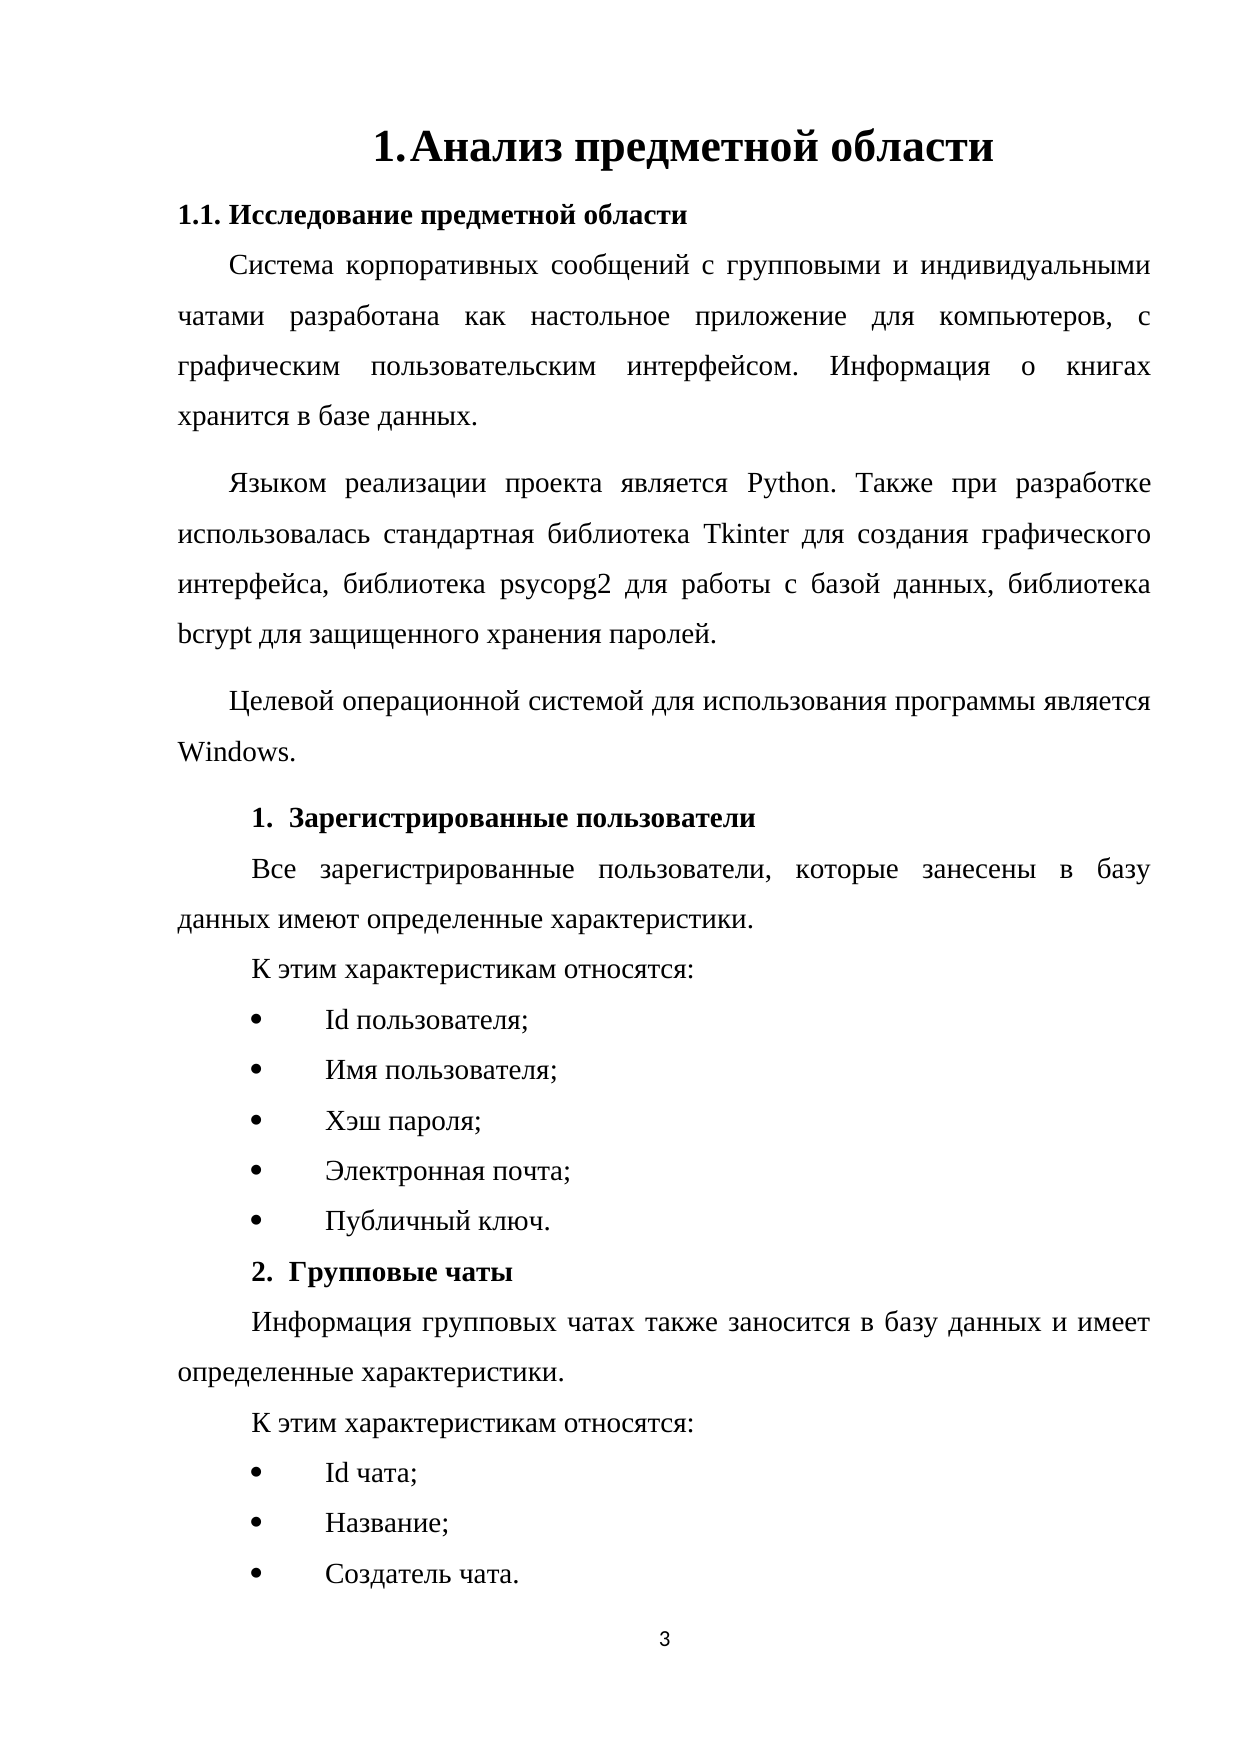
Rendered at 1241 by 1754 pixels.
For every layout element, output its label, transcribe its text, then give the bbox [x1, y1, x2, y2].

text Система корпоративных сообщений с групповыми и индивидуальными чатами разработана как настольное приложение для компьютеров, с графическим пользовательским интерфейсом. Информация о книгах хранится в базе данных. [177, 247, 1152, 432]
list Групповые чаты [251, 1254, 1152, 1287]
list Id чата; [177, 1455, 1152, 1489]
list Id пользователя; [177, 1002, 1152, 1036]
list Информация групповых чатах также заносится в базу данных и имеет определенные характеристики. [177, 1304, 1152, 1388]
list Все зарегистрированные пользователи, которые занесены в базу данных имеют определенные характеристики. [177, 851, 1152, 935]
list Публичный ключ. [177, 1203, 1152, 1237]
list Название; [177, 1506, 1152, 1539]
list К этим характеристикам относятся: [177, 952, 1152, 985]
subtitle Исследование предметной области [177, 197, 1152, 231]
text Целевой операционной системой для использования программы является Windows. [177, 683, 1152, 767]
list Хэш пароля; [177, 1103, 1152, 1136]
list Имя пользователя; [177, 1052, 1152, 1086]
text Языком реализации проекта является Python. Также при разработке использовалась стандартная библиотека Tkinter для создания графического интерфейса, библиотека psycopg2 для работы с базой данных, библиотека bcrypt для защищенного хранения паролей. [177, 465, 1152, 650]
list Зарегистрированные пользователи [251, 801, 1152, 834]
subtitle Анализ предметной области [215, 118, 1152, 171]
list Создатель чата. [177, 1556, 1152, 1590]
list Электронная почта; [177, 1153, 1152, 1187]
list К этим характеристикам относятся: [177, 1405, 1152, 1438]
